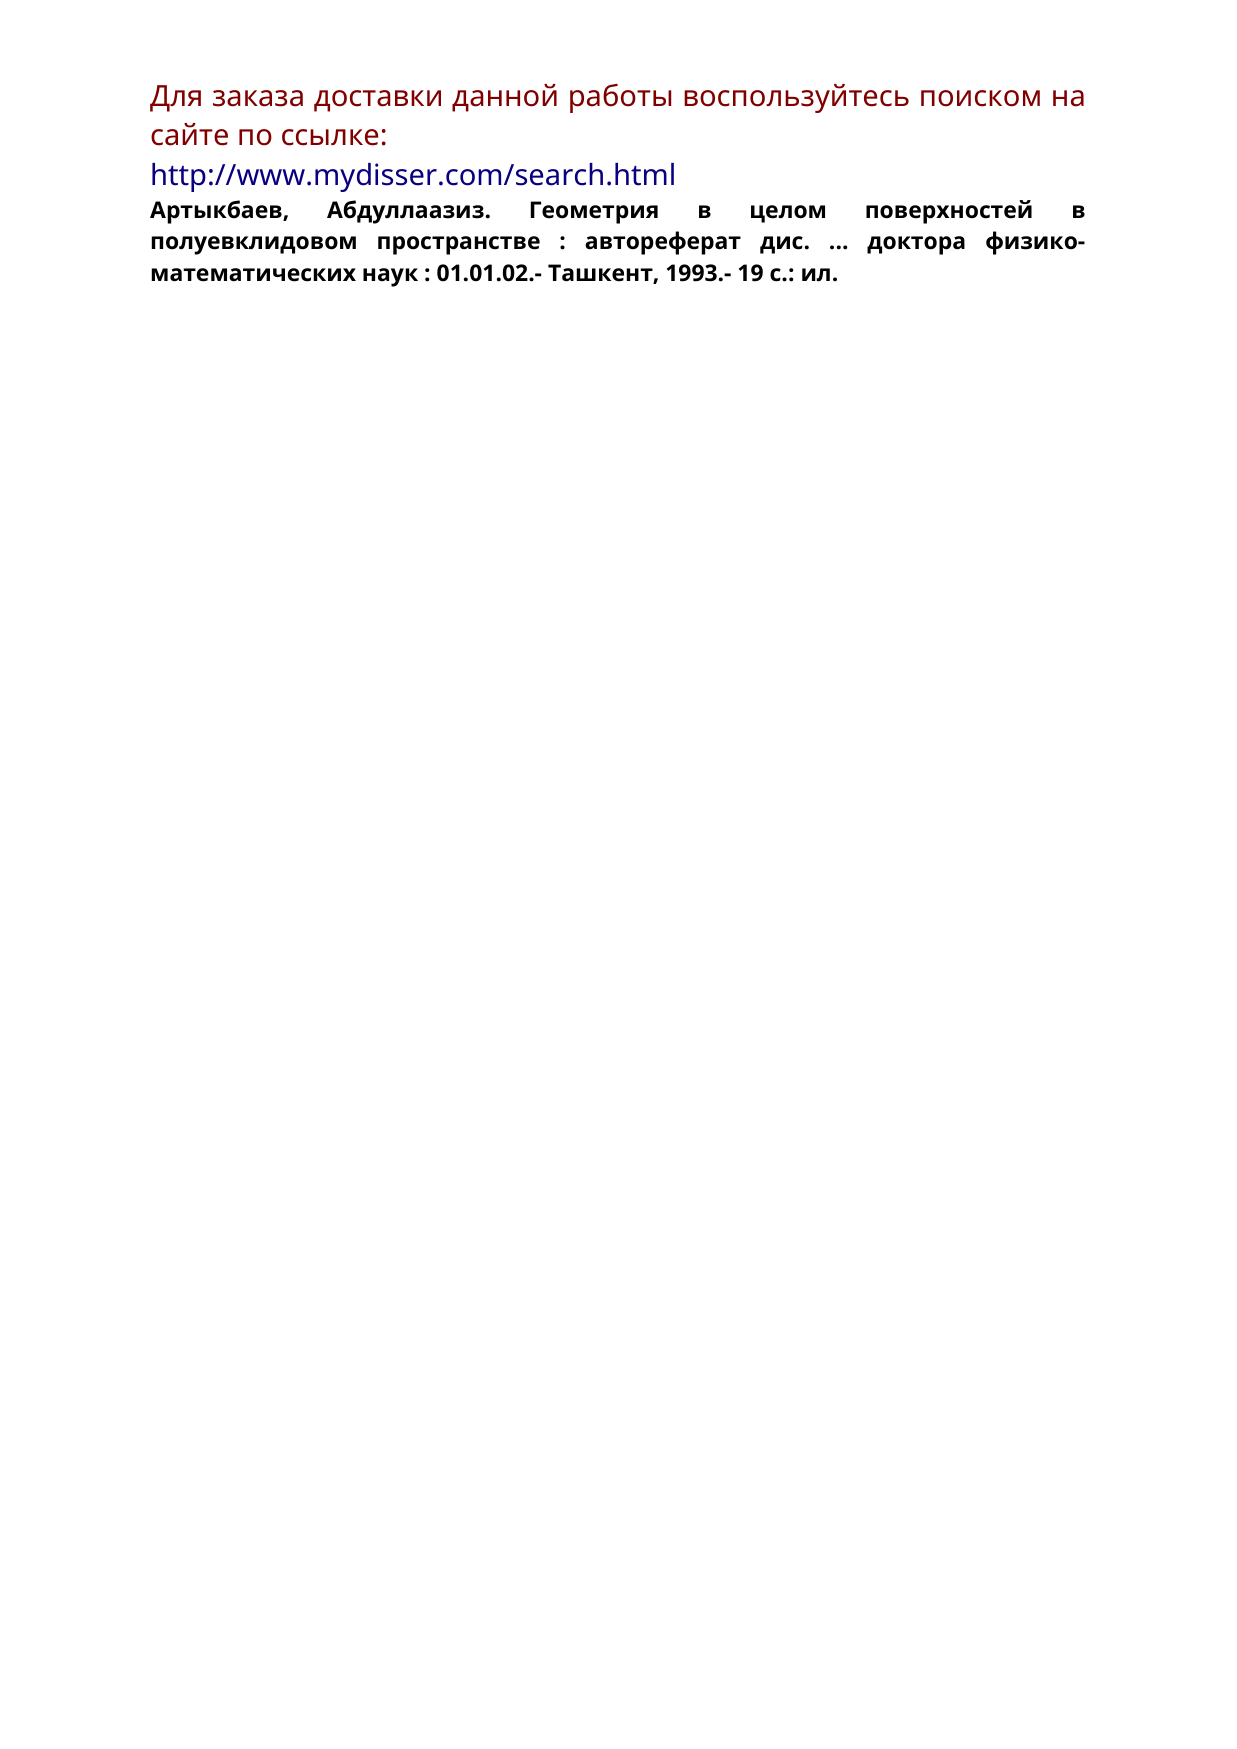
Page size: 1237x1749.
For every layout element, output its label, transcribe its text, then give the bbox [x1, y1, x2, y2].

text Артыкбаев, Абдуллаазиз. Геометрия в целом поверхностей в полуевклидовом пространстве : автореферат дис. ... доктора физико-математических наук : 01.01.02.- Ташкент, 1993.- 19 с.: ил. [150, 194, 1086, 288]
